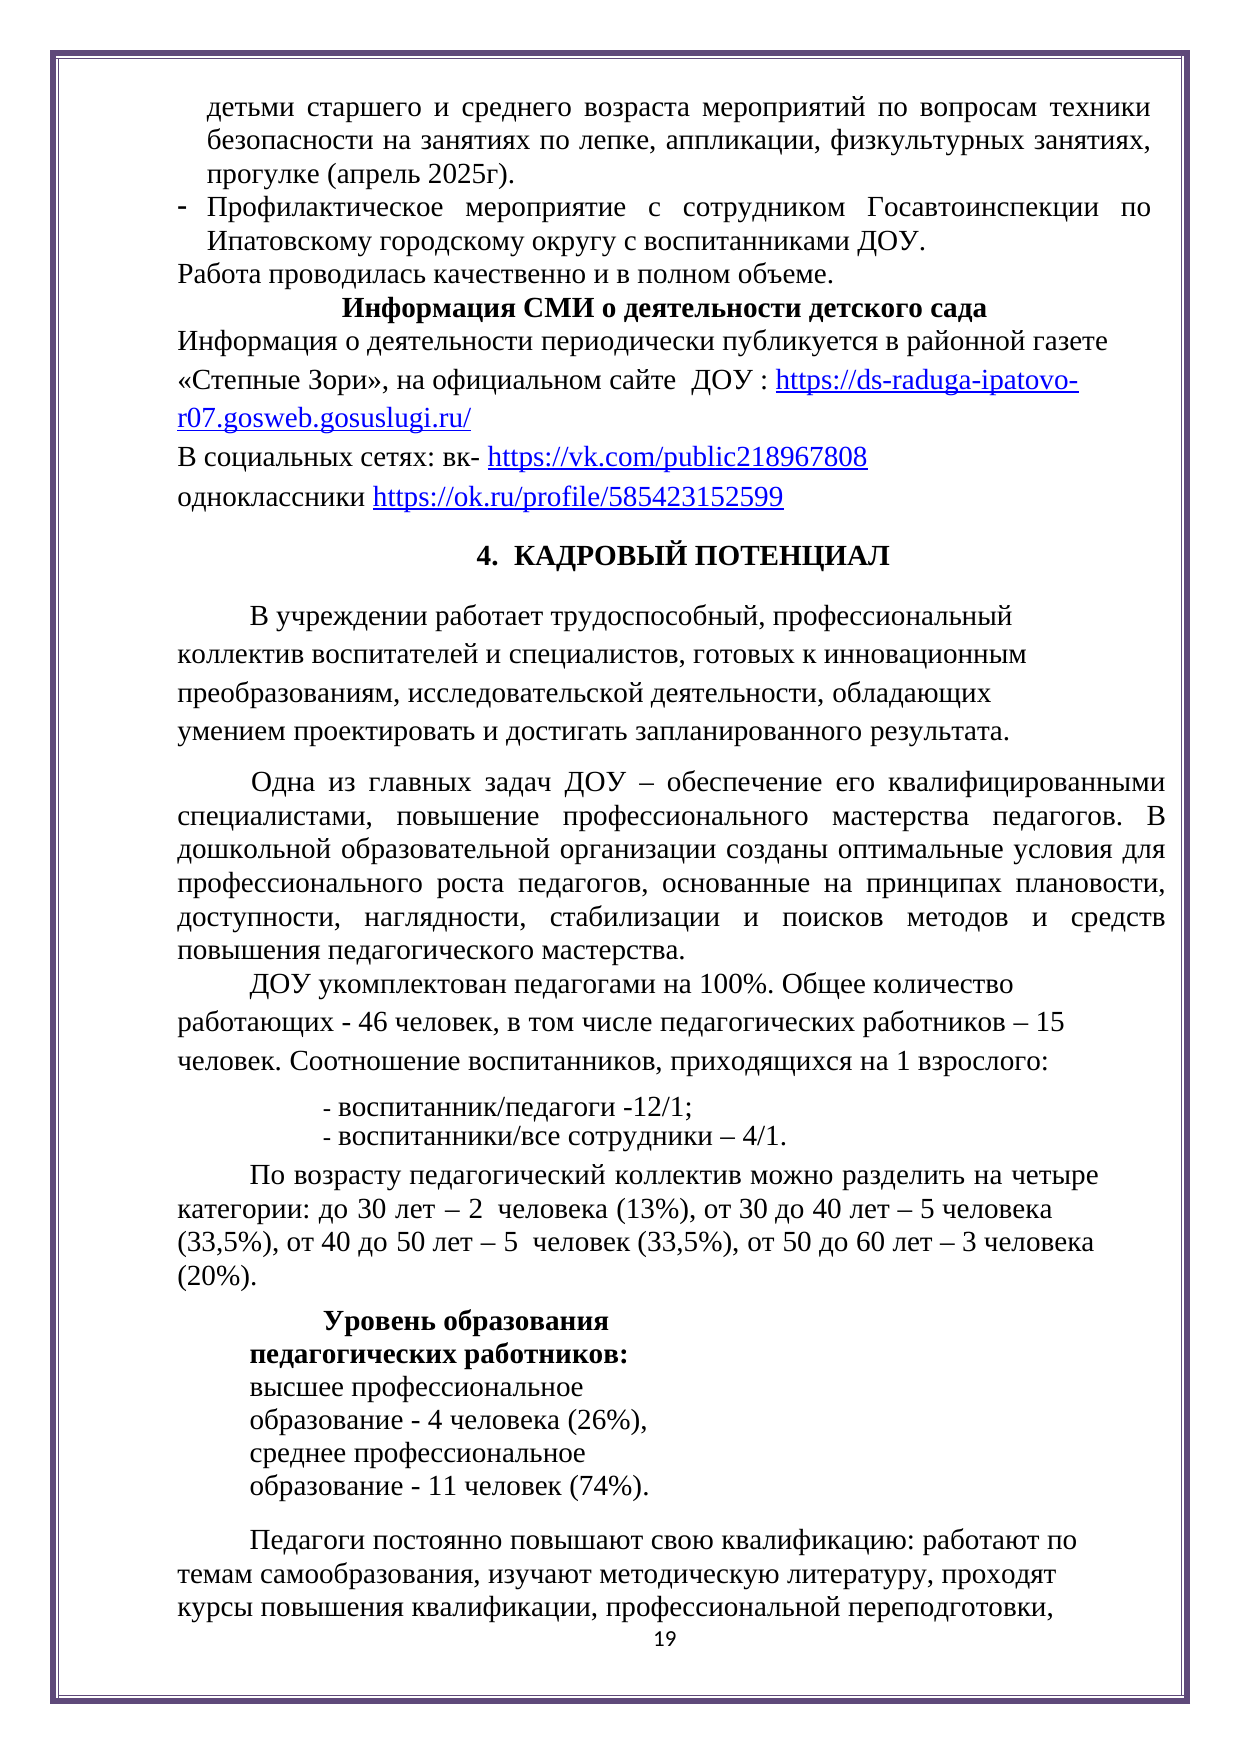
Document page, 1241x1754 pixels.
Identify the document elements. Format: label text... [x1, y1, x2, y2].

text Информация СМИ о деятельности детского сада [177, 290, 1152, 323]
list КАДРОВЫЙ ПОТЕНЦИАЛ [214, 538, 1152, 572]
text Уровень образования педагогических работников: высшее профессиональное образование - 4 человека (26%), среднее профессиональное образование - 11 человек (74%). [249, 1304, 698, 1502]
text одноклассники https://ok.ru/profile/585423152599 [177, 479, 1152, 513]
text Информация о деятельности периодически публикуется в районной газете «Степные Зори», на официальном сайте ДОУ : https://ds-raduga-ipatovo-r07.gosweb.gosuslugi.ru/ [177, 323, 1152, 434]
text ДОУ укомплектован педагогами на 100%. Общее количество работающих - 46 человек, в том числе педагогических работников – 15 человек. Соотношение воспитанников, приходящихся на 1 взрослого: [177, 966, 1080, 1076]
list Профилактическое мероприятие с сотрудником Госавтоинспекции по Ипатовскому городскому округу с воспитанниками ДОУ. [177, 189, 1152, 256]
list воспитанники/все сотрудники – 4/1. [323, 1123, 1152, 1151]
text В социальных сетях: вк- https://vk.com/public218967808 [177, 439, 1152, 473]
text В учреждении работает трудоспособный, профессиональный коллектив воспитателей и специалистов, готовых к инновационным преобразованиям, исследовательской деятельности, обладающих умением проектировать и достигать запланированного результата. [177, 598, 1079, 747]
text Работа проводилась качественно и в полном объеме. [177, 256, 1152, 290]
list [177, 89, 1152, 189]
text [177, 1522, 1080, 1623]
text По возрасту педагогический коллектив можно разделить на четыре категории: до 30 лет – 2 человека (13%), от 30 до 40 лет – 5 человека (33,5%), от 40 до 50 лет – 5 человек (33,5%), от 50 до 60 лет – 3 человека (20%). [177, 1157, 1152, 1292]
list воспитанник/педагоги -12/1; [323, 1094, 1152, 1123]
text Одна из главных задач ДОУ – обеспечение его квалифицированными специалистами, повышение профессионального мастерства педагогов. В дошкольной образовательной организации созданы оптимальные условия для профессионального роста педагогов, основанные на принципах плановости, доступности, наглядности, стабилизации и поисков методов и средств повышения педагогического мастерства. [177, 764, 1167, 966]
